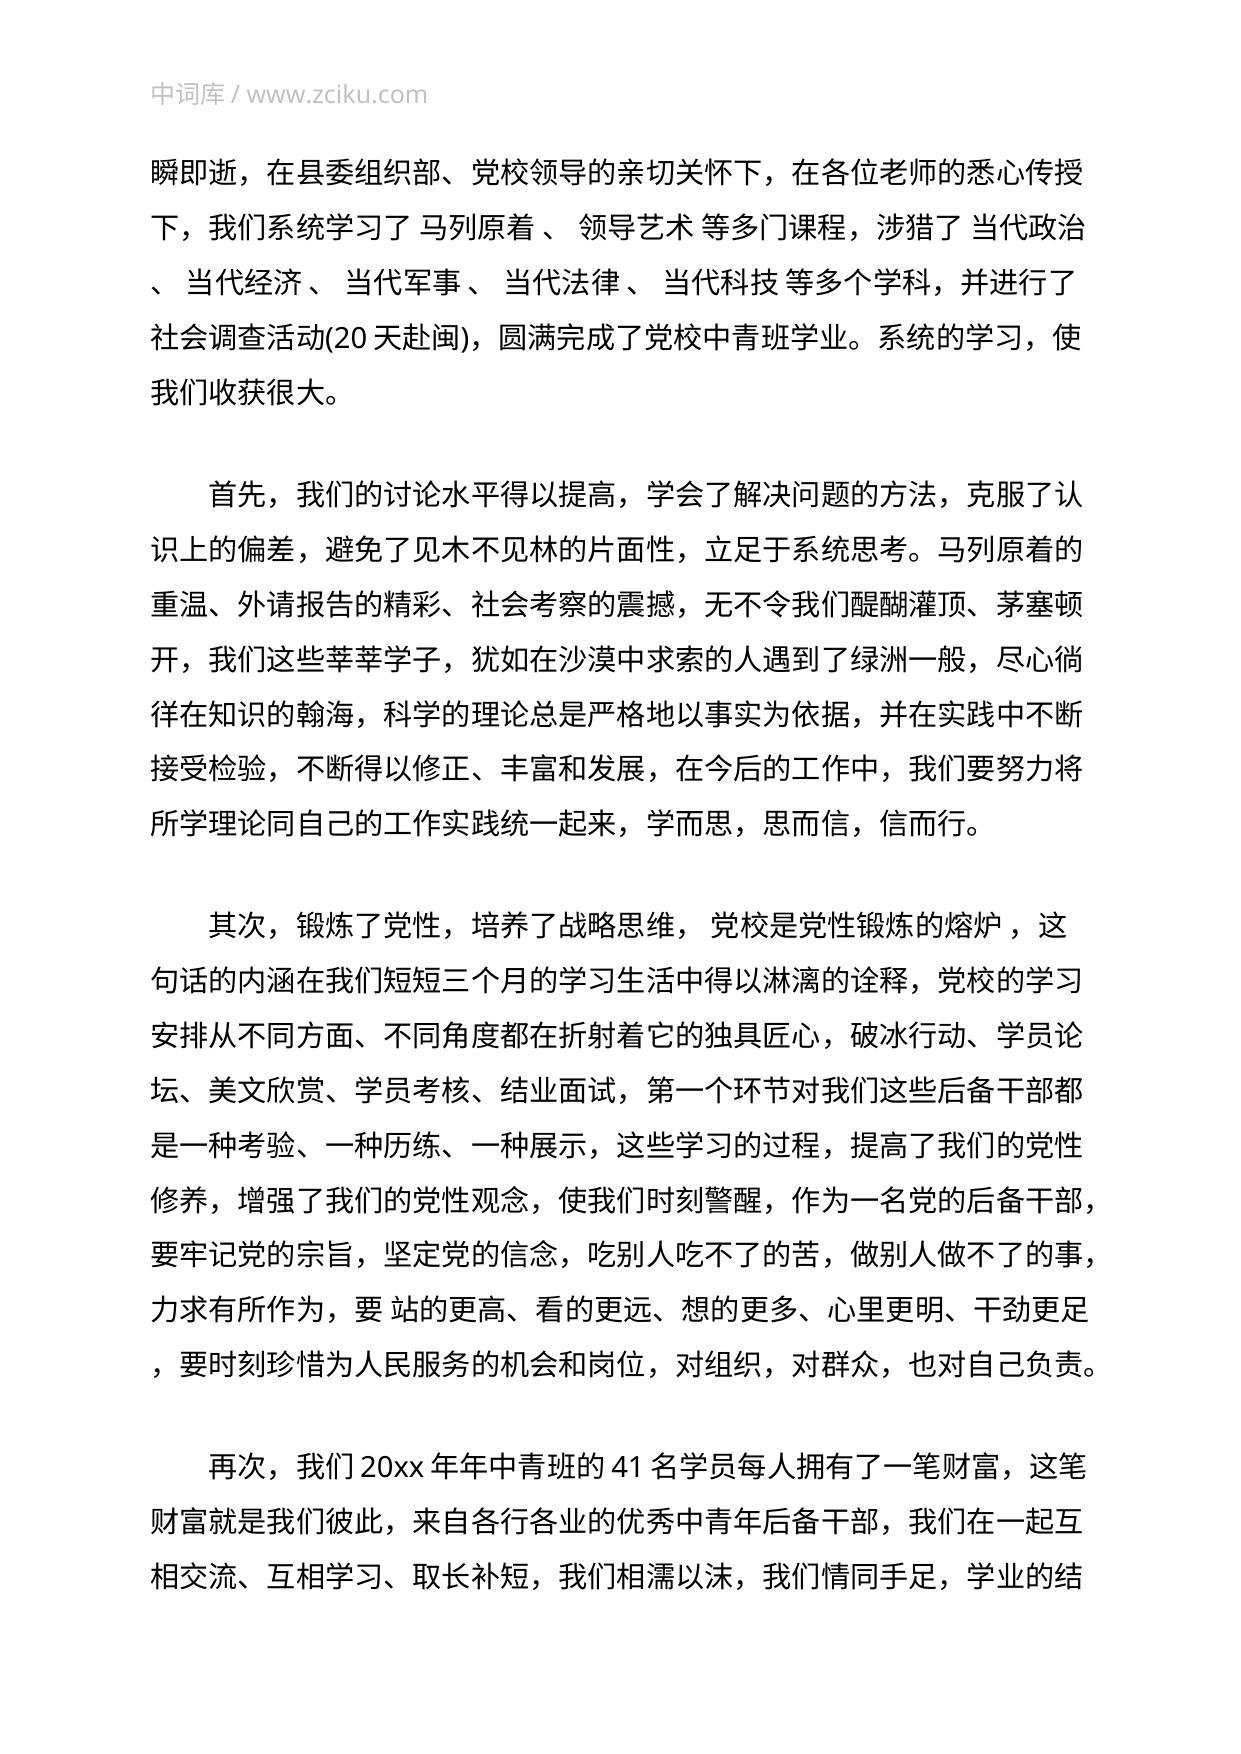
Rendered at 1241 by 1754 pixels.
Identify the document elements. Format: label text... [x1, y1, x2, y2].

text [150, 1443, 1090, 1596]
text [150, 150, 1090, 412]
text 首先，我们的讨论水平得以提高，学会了解决问题的方法，克服了认识上的偏差，避免了见木不见林的片面性，立足于系统思考。马列原着的重温、外请报告的精彩、社会考察的震撼，无不令我们醍醐灌顶、茅塞顿开，我们这些莘莘学子，犹如在沙漠中求索的人遇到了绿洲一般，尽心徜徉在知识的翰海，科学的理论总是严格地以事实为依据，并在实践中不断接受检验，不断得以修正、丰富和发展，在今后的工作中，我们要努力将所学理论同自己的工作实践统一起来，学而思，思而信，信而行。 [150, 471, 1090, 843]
text 其次，锻炼了党性，培养了战略思维， 党校是党性锻炼的熔炉 ，这句话的内涵在我们短短三个月的学习生活中得以淋漓的诠释，党校的学习安排从不同方面、不同角度都在折射着它的独具匠心，破冰行动、学员论坛、美文欣赏、学员考核、结业面试，第一个环节对我们这些后备干部都是一种考验、一种历练、一种展示，这些学习的过程，提高了我们的党性修养，增强了我们的党性观念，使我们时刻警醒，作为一名党的后备干部，要牢记党的宗旨，坚定党的信念，吃别人吃不了的苦，做别人做不了的事，力求有所作为，要 站的更高、看的更远、想的更多、心里更明、干劲更足 ，要时刻珍惜为人民服务的机会和岗位，对组织，对群众，也对自己负责。 [150, 903, 1090, 1384]
